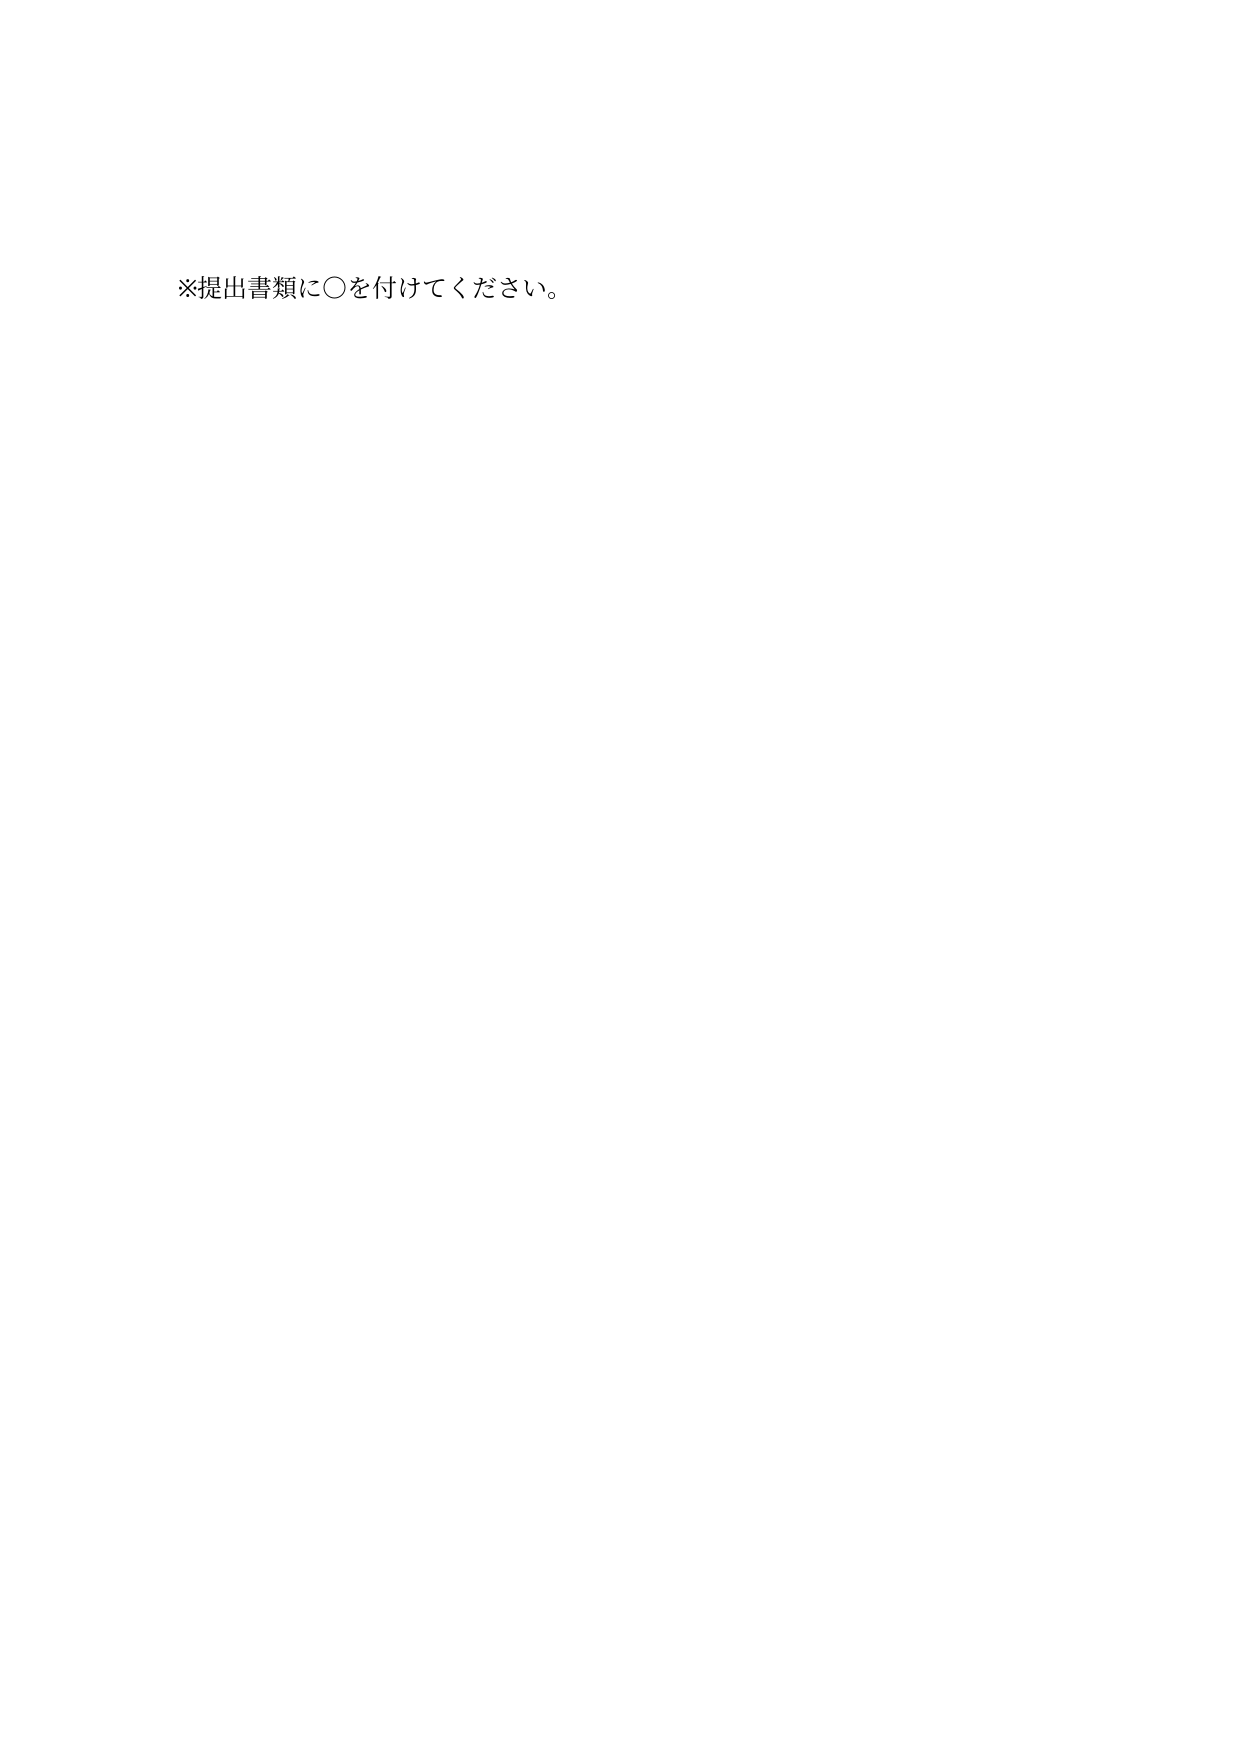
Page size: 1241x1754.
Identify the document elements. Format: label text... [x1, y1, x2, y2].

text ※提出書類に○を付けてください。 [177, 261, 1063, 313]
